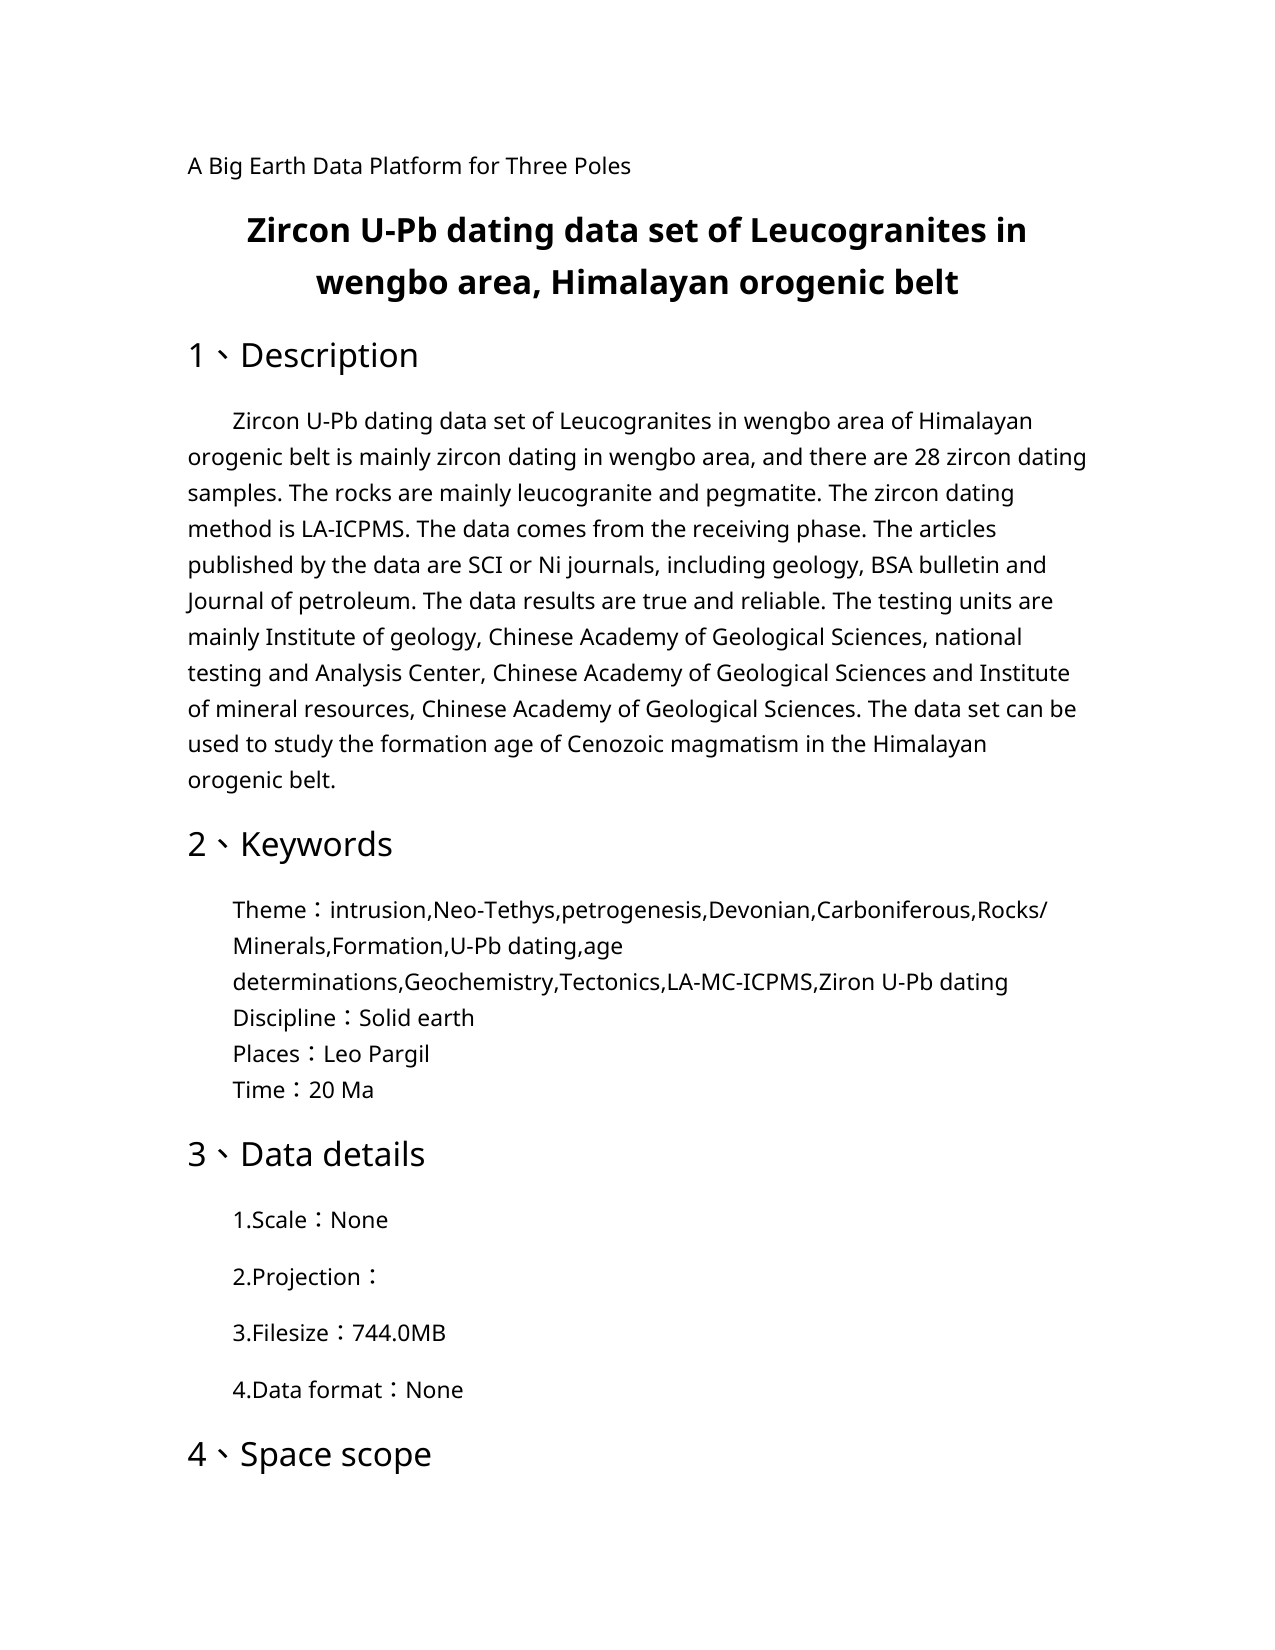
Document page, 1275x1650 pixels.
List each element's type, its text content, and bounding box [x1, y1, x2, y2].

text 1、Description [187, 332, 1087, 377]
text 3.Filesize：744.0MB [232, 1317, 1087, 1348]
text 2、Keywords [187, 821, 1087, 867]
text Zircon U-Pb dating data set of Leucogranites in wengbo area, Himalayan orogenic belt [187, 207, 1087, 304]
text Zircon U-Pb dating data set of Leucogranites in wengbo area of Himalayan orogenic belt is mainly zircon dating in wengbo area, and there are 28 zircon dating samples. The rocks are mainly leucogranite and pegmatite. The zircon dating method is LA-ICPMS. The data comes from the receiving phase. The articles published by the data are SCI or Ni journals, including geology, BSA bulletin and Journal of petroleum. The data results are true and reliable. The testing units are mainly Institute of geology, Chinese Academy of Geological Sciences, national testing and Analysis Center, Chinese Academy of Geological Sciences and Institute of mineral resources, Chinese Academy of Geological Sciences. The data set can be used to study the formation age of Cenozoic magmatism in the Himalayan orogenic belt. [187, 405, 1087, 796]
text 4.Data format：None [232, 1374, 1087, 1405]
text A Big Earth Data Platform for Three Poles [187, 150, 1087, 181]
text 1.Scale：None [232, 1204, 1087, 1235]
text 4、Space scope [187, 1431, 1087, 1476]
text 3、Data details [187, 1131, 1087, 1176]
text 2.Projection： [232, 1260, 1087, 1292]
text Theme：intrusion,Neo-Tethys,petrogenesis,Devonian,Carboniferous,Rocks/Minerals,Formation,U-Pb dating,age determinations,Geochemistry,Tectonics,LA-MC-ICPMS,Ziron U-Pb dating Discipline：Solid earth Places：Leo Pargil Time：20 Ma [232, 894, 1087, 1105]
